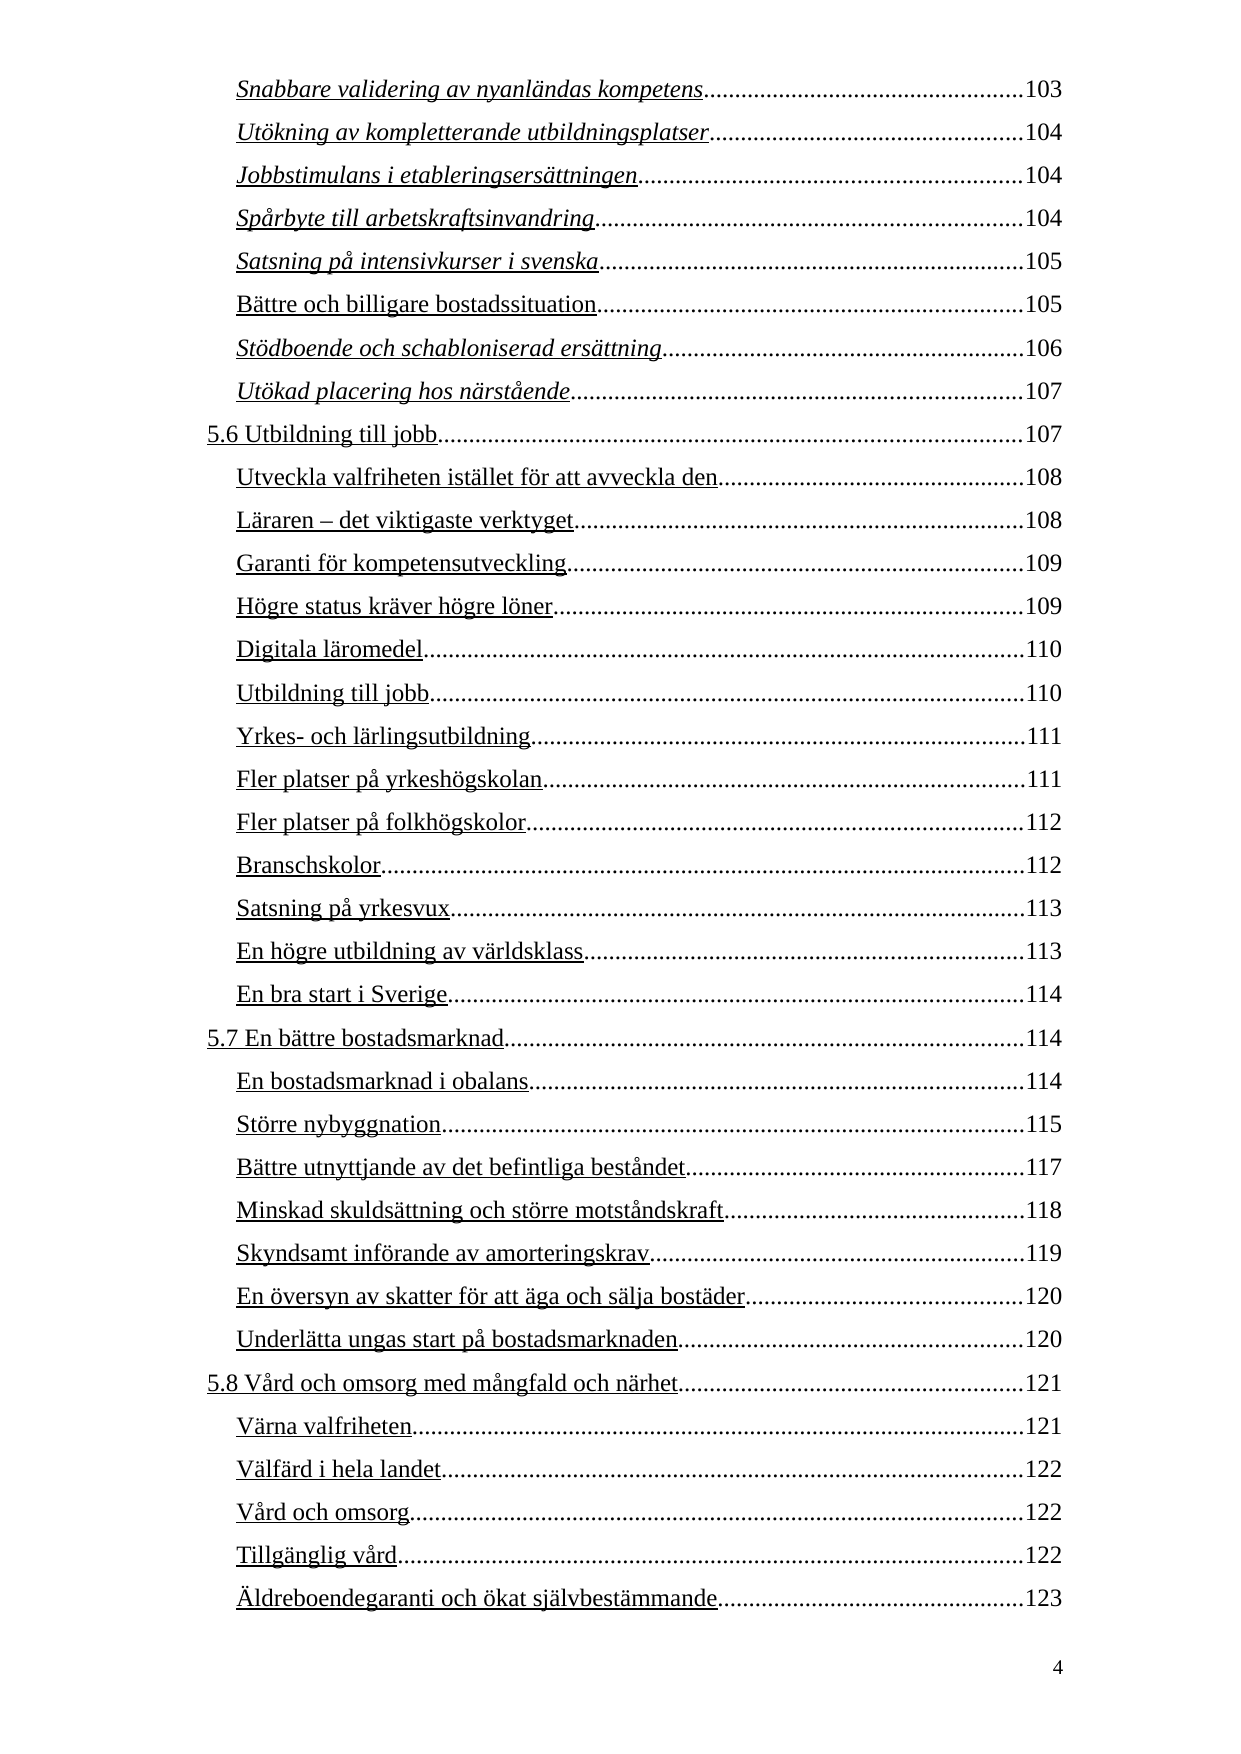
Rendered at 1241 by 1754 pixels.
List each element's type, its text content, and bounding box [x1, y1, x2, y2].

text Underlätta ungas start på bostadsmarknaden 120 [236, 1324, 1063, 1353]
text 5.8 Vård och omsorg med mångfald och närhet 121 [207, 1368, 1063, 1396]
text Satsning på yrkesvux 113 [236, 893, 1063, 922]
text Vård och omsorg 122 [236, 1497, 1063, 1526]
text Högre status kräver högre löner 109 [236, 591, 1063, 620]
text Digitala läromedel 110 [236, 634, 1063, 663]
text Minskad skuldsättning och större motståndskraft 118 [236, 1195, 1063, 1224]
text Större nybyggnation 115 [236, 1109, 1063, 1138]
text Äldreboendegaranti och ökat självbestämmande 123 [236, 1583, 1063, 1612]
text Utveckla valfriheten istället för att avveckla den 108 [236, 462, 1063, 491]
text Branschskolor 112 [236, 850, 1063, 879]
text Välfärd i hela landet 122 [236, 1454, 1063, 1483]
text En översyn av skatter för att äga och sälja bostäder 120 [236, 1281, 1063, 1310]
text Spårbyte till arbetskraftsinvandring 104 [236, 203, 1063, 232]
text Jobbstimulans i etableringsersättningen 104 [236, 160, 1063, 189]
text 5.7 En bättre bostadsmarknad 114 [207, 1023, 1063, 1051]
text Stödboende och schabloniserad ersättning 106 [236, 333, 1063, 361]
text Fler platser på yrkeshögskolan 111 [236, 764, 1063, 793]
text En bostadsmarknad i obalans 114 [236, 1066, 1063, 1094]
text Fler platser på folkhögskolor 112 [236, 807, 1063, 836]
text En bra start i Sverige 114 [236, 979, 1063, 1008]
text Tillgänglig vård 122 [236, 1540, 1063, 1569]
text Utbildning till jobb 110 [236, 678, 1063, 706]
text Satsning på intensivkurser i svenska 105 [236, 246, 1063, 275]
text 5.6 Utbildning till jobb 107 [207, 419, 1063, 448]
text Läraren – det viktigaste verktyget 108 [236, 505, 1063, 534]
text Värna valfriheten 121 [236, 1411, 1063, 1439]
text Bättre utnyttjande av det befintliga beståndet 117 [236, 1152, 1063, 1181]
text Skyndsamt införande av amorteringskrav 119 [236, 1238, 1063, 1267]
text Bättre och billigare bostadssituation 105 [236, 289, 1063, 318]
text Yrkes- och lärlingsutbildning 111 [236, 721, 1063, 749]
text Garanti för kompetensutveckling 109 [236, 548, 1063, 577]
text Snabbare validering av nyanländas kompetens 103 [236, 74, 1063, 103]
text En högre utbildning av världsklass 113 [236, 936, 1063, 965]
text Utökad placering hos närstående 107 [236, 376, 1063, 404]
text Utökning av kompletterande utbildningsplatser 104 [236, 117, 1063, 146]
